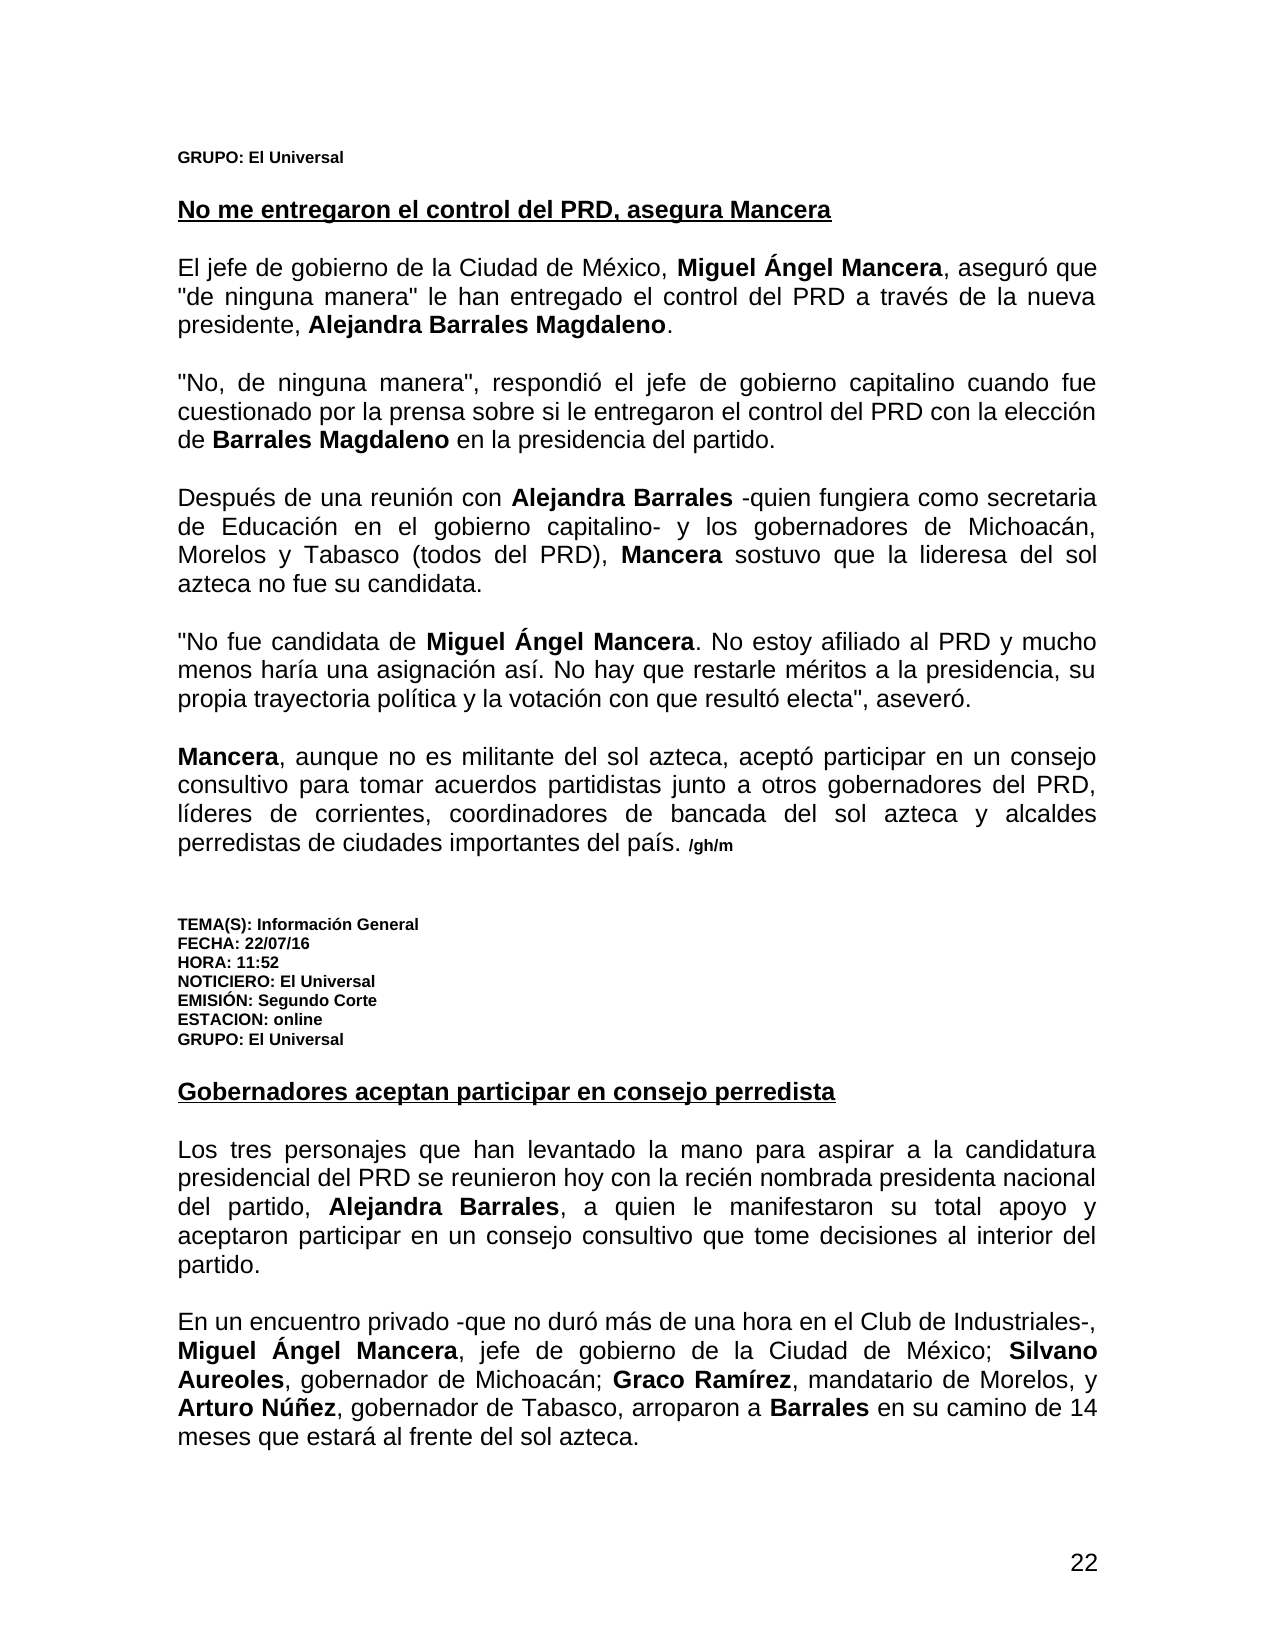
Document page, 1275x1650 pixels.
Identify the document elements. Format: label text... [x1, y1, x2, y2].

text ESTACION: online [177, 1010, 1098, 1029]
text No me entregaron el control del PRD, asegura Mancera [177, 196, 1098, 224]
text GRUPO: El Universal [177, 1029, 1098, 1048]
text Mancera, aunque no es militante del sol azteca, aceptó participar en un consejo consultivo para tomar acuerdos partidistas junto a otros gobernadores del PRD, líderes de corrientes, coordinadores de bancada del sol azteca y alcaldes perredistas de ciudades importantes del país. /gh/m [177, 742, 1098, 857]
text Después de una reunión con Alejandra Barrales -quien fungiera como secretaria de Educación en el gobierno capitalino- y los gobernadores de Michoacán, Morelos y Tabasco (todos del PRD), Mancera sostuvo que la lideresa del sol azteca no fue su candidata. [177, 483, 1098, 598]
text TEMA(S): Información General [177, 914, 1098, 933]
text GRUPO: El Universal [177, 148, 1098, 167]
text El jefe de gobierno de la Ciudad de México, Miguel Ángel Mancera, aseguró que "de ninguna manera" le han entregado el control del PRD a través de la nueva presidente, Alejandra Barrales Magdaleno. [177, 253, 1098, 339]
text Los tres personajes que han levantado la mano para aspirar a la candidatura presidencial del PRD se reunieron hoy con la recién nombrada presidenta nacional del partido, Alejandra Barrales, a quien le manifestaron su total apoyo y aceptaron participar en un consejo consultivo que tome decisiones al interior del partido. [177, 1135, 1098, 1278]
text EMISIÓN: Segundo Corte [177, 991, 1098, 1010]
text En un encuentro privado -que no duró más de una hora en el Club de Industriales-, Miguel Ángel Mancera, jefe de gobierno de la Ciudad de México; Silvano Aureoles, gobernador de Michoacán; Graco Ramírez, mandatario de Morelos, y Arturo Núñez, gobernador de Tabasco, arroparon a Barrales en su camino de 14 meses que estará al frente del sol azteca. [177, 1307, 1098, 1451]
text Gobernadores aceptan participar en consejo perredista [177, 1077, 1098, 1106]
text "No fue candidata de Miguel Ángel Mancera. No estoy afiliado al PRD y mucho menos haría una asignación así. No hay que restarle méritos a la presidencia, su propia trayectoria política y la votación con que resultó electa", aseveró. [177, 627, 1098, 713]
text "No, de ninguna manera", respondió el jefe de gobierno capitalino cuando fue cuestionado por la prensa sobre si le entregaron el control del PRD con la elección de Barrales Magdaleno en la presidencia del partido. [177, 368, 1098, 454]
text NOTICIERO: El Universal [177, 972, 1098, 991]
text HORA: 11:52 [177, 953, 1098, 972]
text FECHA: 22/07/16 [177, 933, 1098, 953]
